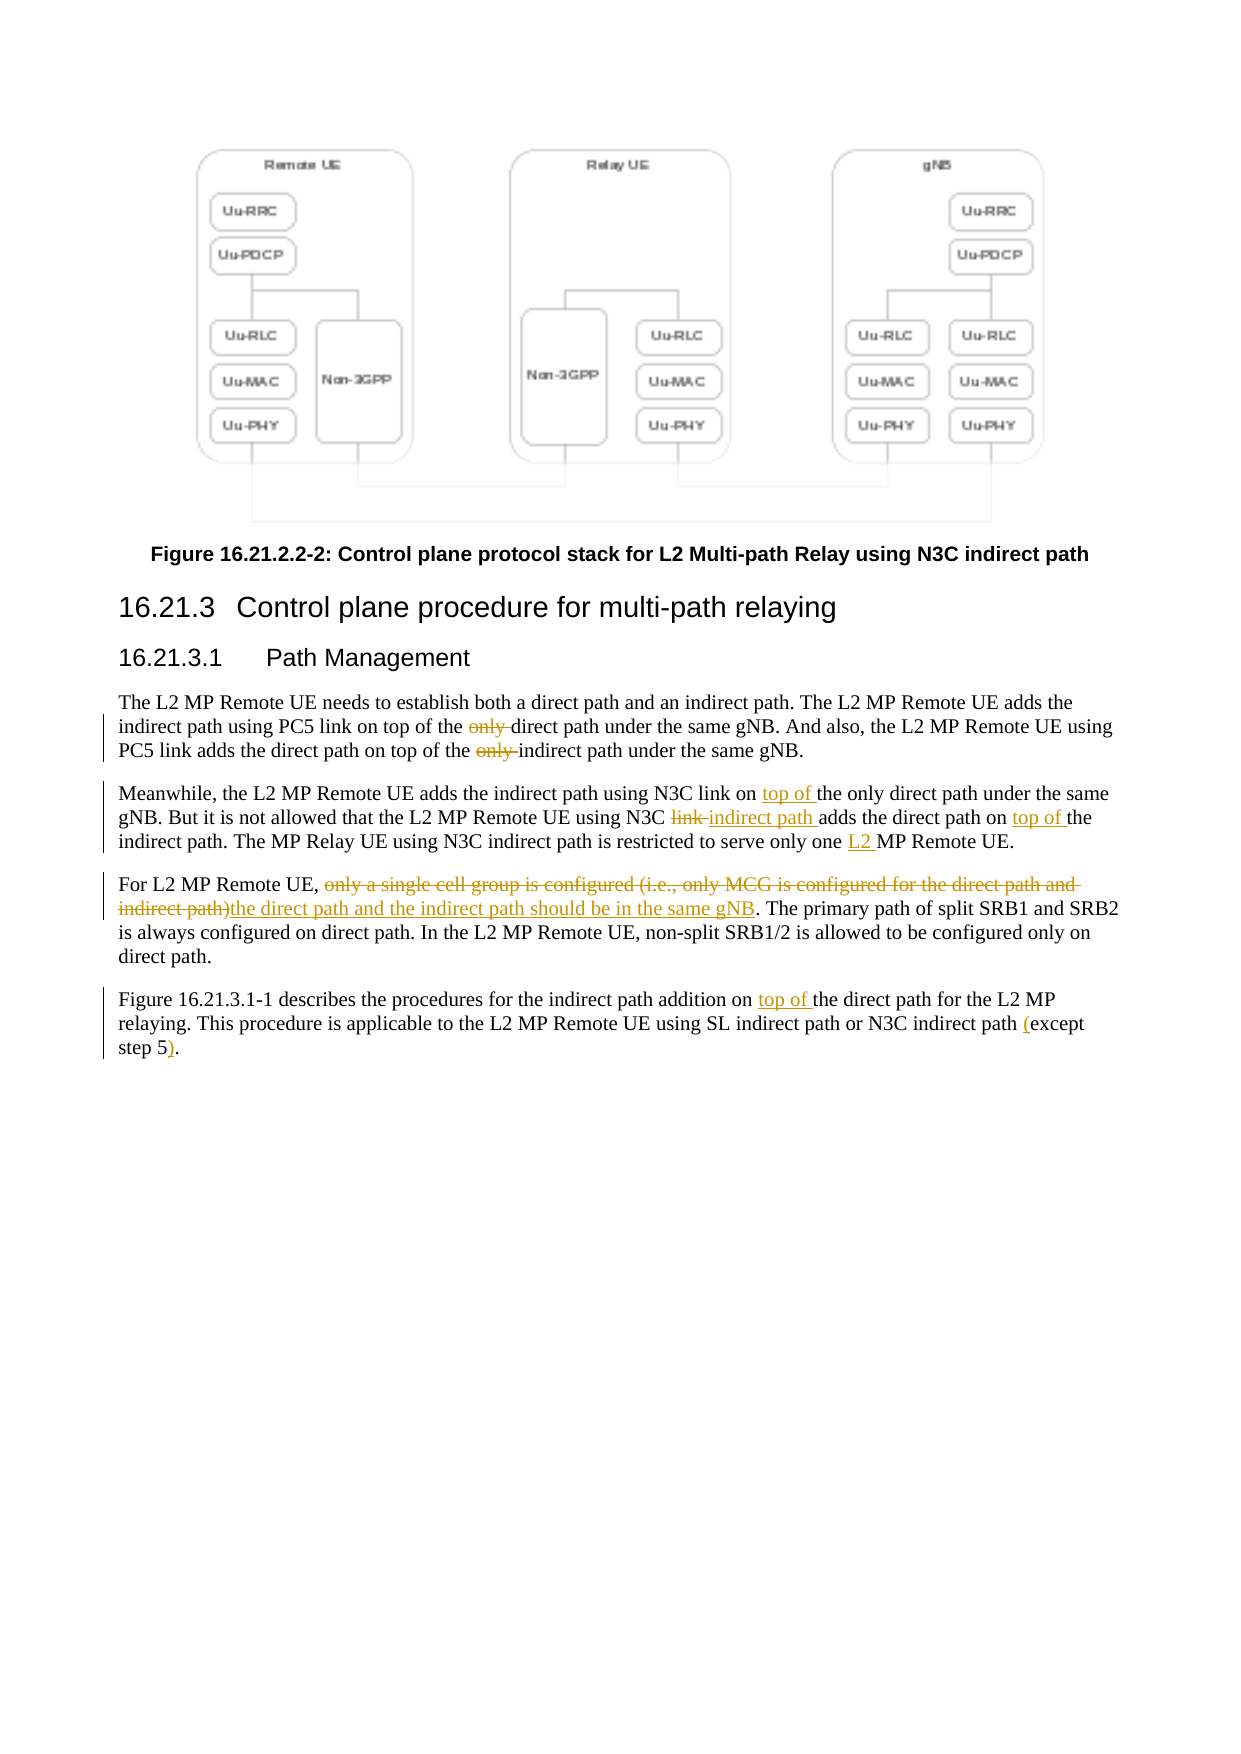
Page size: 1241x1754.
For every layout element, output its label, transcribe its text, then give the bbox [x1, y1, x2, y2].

text Meanwhile, the L2 MP Remote UE adds the indirect path using N3C link on the only direct path under the same gNB. But it is not allowed that the L2 MP Remote UE using N3C adds the direct path on the indirect path. The MP Relay UE using N3C indirect path is restricted to serve only one MP Remote UE. [118, 781, 1122, 853]
subtitle 16.21.3.1 Path Management [118, 643, 1122, 671]
text The L2 MP Remote UE needs to establish both a direct path and an indirect path. The L2 MP Remote UE adds the indirect path using PC5 link on top of the direct path under the same gNB. And also, the L2 MP Remote UE using PC5 link adds the direct path on top of the indirect path under the same gNB. [118, 690, 1122, 762]
subtitle 16.21.3 Control plane procedure for multi-path relaying [118, 590, 1122, 624]
text For L2 MP Remote UE, . The primary path of split SRB1 and SRB2 is always configured on direct path. In the L2 MP Remote UE, non-split SRB1/2 is allowed to be configured only on direct path. [118, 872, 1122, 968]
text Figure 16.21.2.2-2: Control plane protocol stack for L2 Multi-path Relay using N3C indirect path [118, 541, 1122, 565]
text Figure 16.21.3.1-1 describes the procedures for the indirect path addition on the direct path for the L2 MP relaying. This procedure is applicable to the L2 MP Remote UE using SL indirect path or N3C indirect path except step 5. [118, 987, 1122, 1059]
